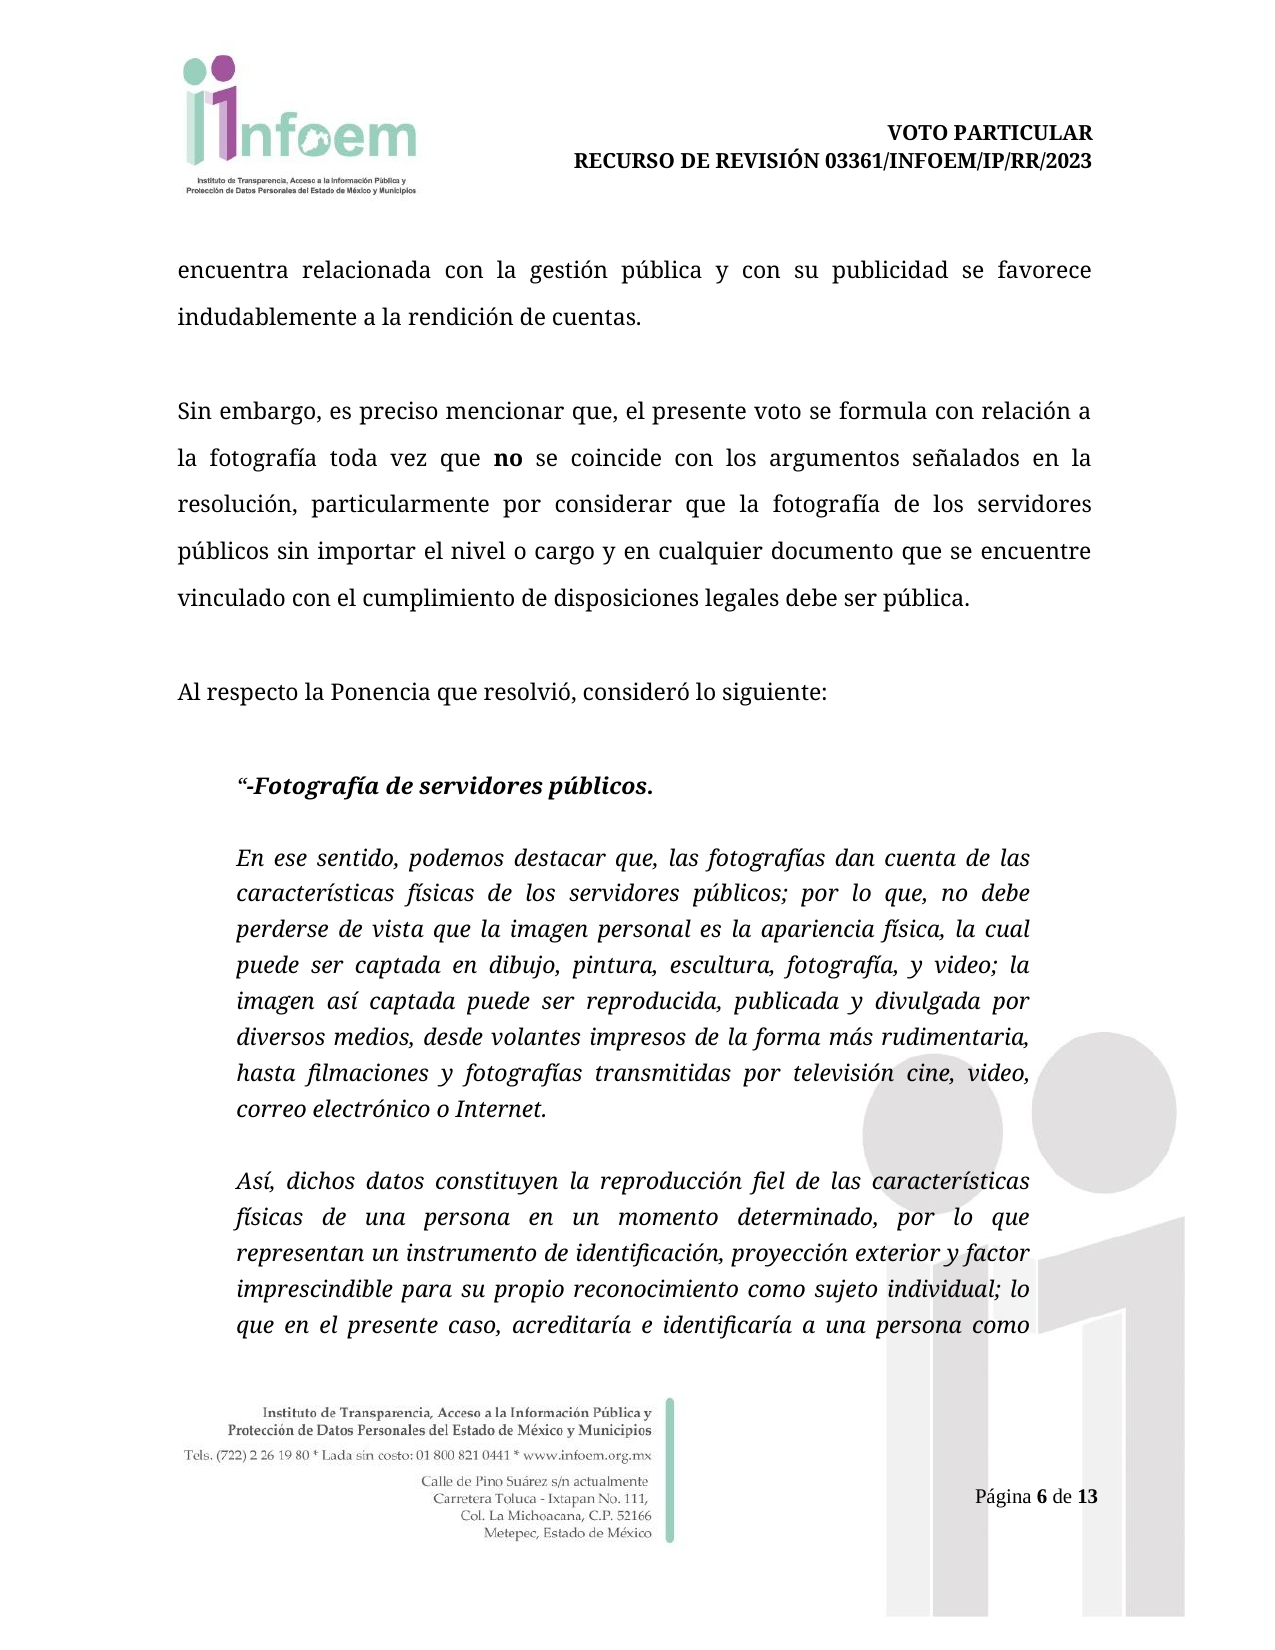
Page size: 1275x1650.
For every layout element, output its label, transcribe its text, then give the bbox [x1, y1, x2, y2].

text “-Fotografía de servidores públicos. [236, 769, 1034, 801]
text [236, 1165, 1034, 1340]
picture [68, 0, 1275, 1617]
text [177, 254, 1093, 332]
text En ese sentido, podemos destacar que, las fotografías dan cuenta de las características físicas de los servidores públicos; por lo que, no debe perderse de vista que la imagen personal es la apariencia física, la cual puede ser captada en dibujo, pintura, escultura, fotografía, y video; la imagen así captada puede ser reproducida, publicada y divulgada por diversos medios, desde volantes impresos de la forma más rudimentaria, hasta filmaciones y fotografías transmitidas por televisión cine, video, correo electrónico o Internet. [236, 841, 1034, 1124]
text Sin embargo, es preciso mencionar que, el presente voto se formula con relación a la fotografía toda vez que no se coincide con los argumentos señalados en la resolución, particularmente por considerar que la fotografía de los servidores públicos sin importar el nivel o cargo y en cualquier documento que se encuentre vinculado con el cumplimiento de disposiciones legales debe ser pública. [177, 394, 1093, 613]
text Al respecto la Ponencia que resolvió, consideró lo siguiente: [177, 676, 1098, 707]
